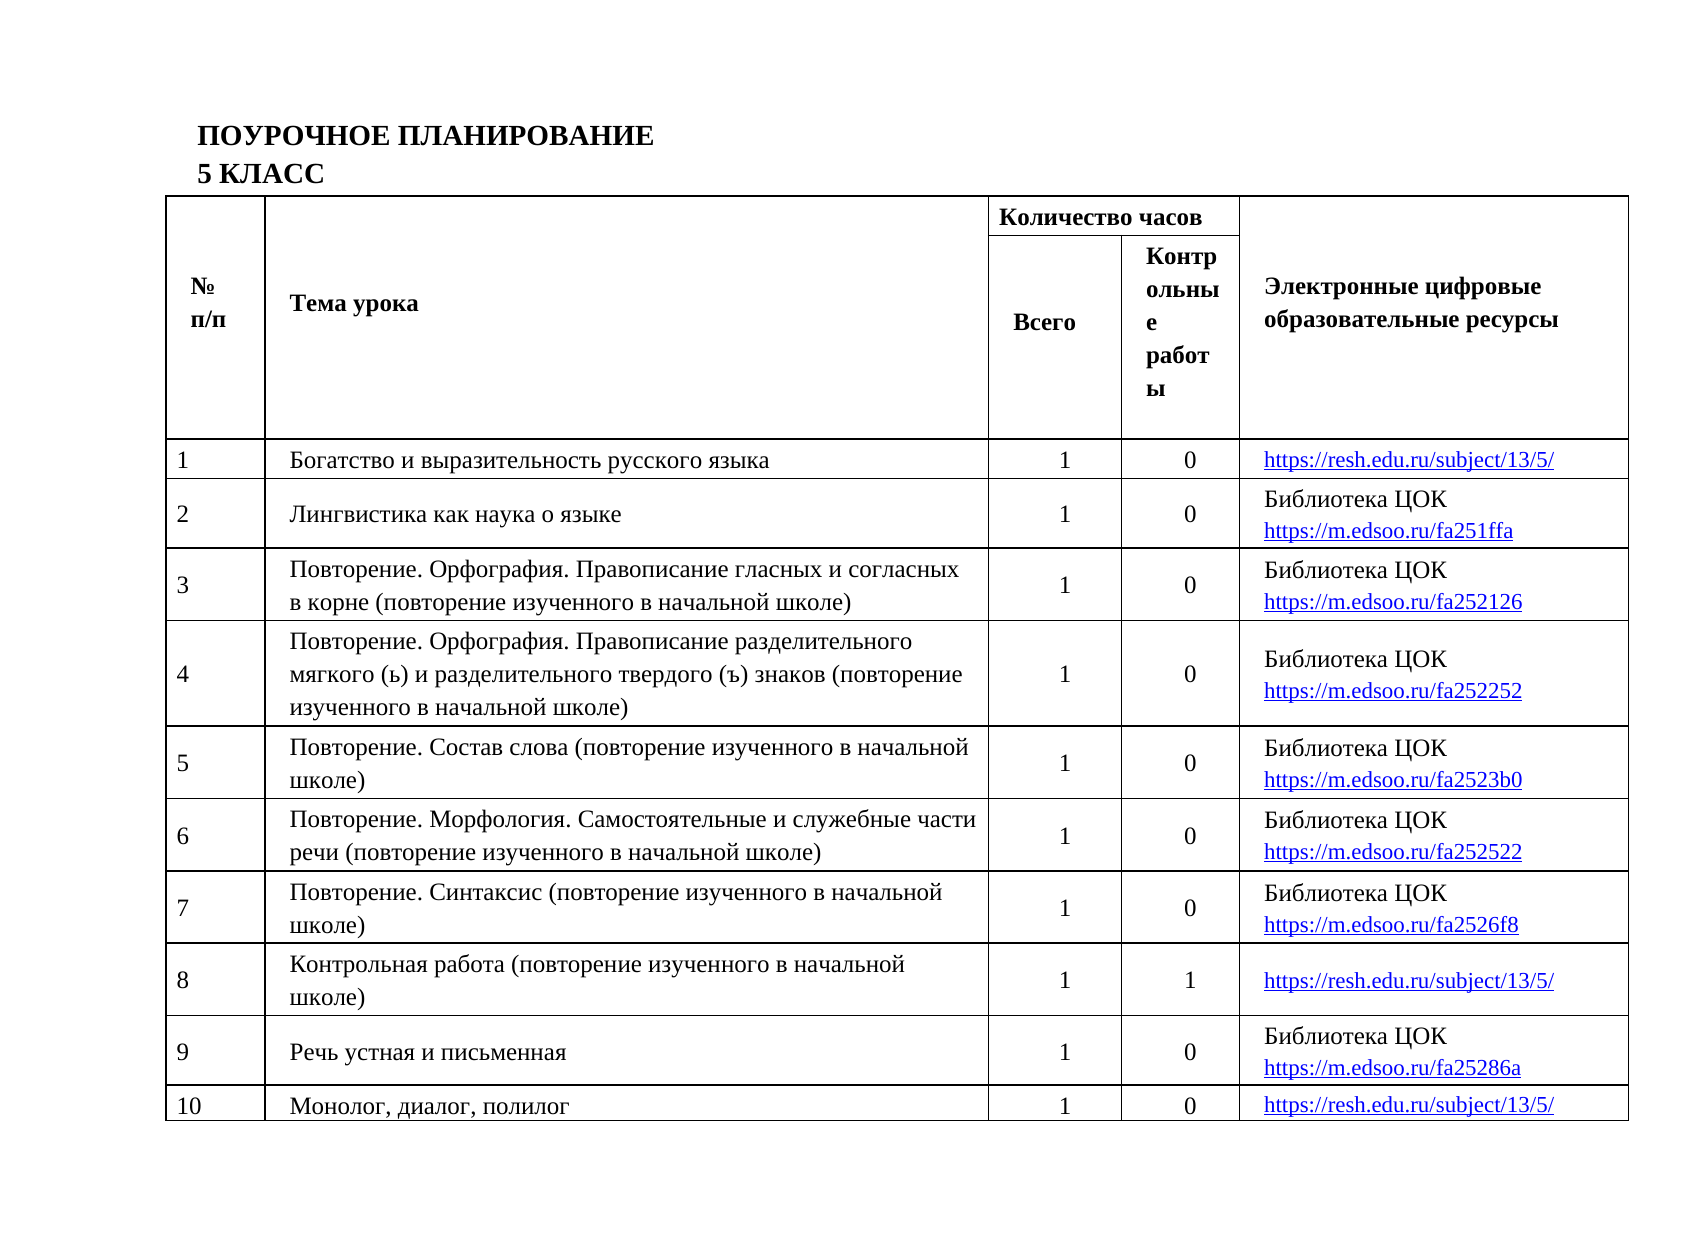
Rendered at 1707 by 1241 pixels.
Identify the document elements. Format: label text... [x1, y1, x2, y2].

table_cell 9 [167, 1016, 264, 1084]
text 5 КЛАСС [190, 157, 1618, 190]
table_cell 0 [1122, 549, 1239, 620]
table_cell Библиотека ЦОК https://m.edsoo.ru/fa252126 [1240, 549, 1628, 620]
table_cell Библиотека ЦОК https://m.edsoo.ru/fa251ffa [1240, 479, 1628, 547]
text ПОУРОЧНОЕ ПЛАНИРОВАНИЕ [190, 118, 1618, 152]
table_cell 10 [167, 1086, 264, 1120]
table_cell 0 [1122, 1086, 1239, 1120]
table_cell 4 [167, 621, 264, 725]
table_cell 0 [1122, 872, 1239, 942]
table_cell https://resh.edu.ru/subject/13/5/ [1240, 944, 1628, 1015]
table_cell 0 [1122, 621, 1239, 725]
table_cell Повторение. Орфография. Правописание гласных и согласных в корне (повторение изученного в начальной школе) [266, 549, 988, 620]
table_cell 1 [167, 440, 264, 478]
table_cell 1 [989, 944, 1121, 1015]
table_cell 0 [1122, 1016, 1239, 1084]
table_cell 0 [1122, 479, 1239, 547]
table_cell 1 [989, 1086, 1121, 1120]
table_cell https://resh.edu.ru/subject/13/5/ [1240, 440, 1628, 478]
table_header Электронные цифровые образовательные ресурсы [1240, 197, 1628, 438]
table_cell Повторение. Синтаксис (повторение изученного в начальной школе) [266, 872, 988, 942]
table_cell 1 [989, 479, 1121, 547]
table_cell Лингвистика как наука о языке [266, 479, 988, 547]
table_cell Повторение. Состав слова (повторение изученного в начальной школе) [266, 727, 988, 797]
table_header № п/п [167, 197, 264, 438]
table_cell 1 [989, 440, 1121, 478]
table_cell 8 [167, 944, 264, 1015]
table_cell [1240, 1086, 1628, 1120]
table_cell Повторение. Морфология. Самостоятельные и служебные части речи (повторение изученного в начальной школе) [266, 799, 988, 870]
table_cell Библиотека ЦОК https://m.edsoo.ru/fa2523b0 [1240, 727, 1628, 797]
table_cell 0 [1122, 440, 1239, 478]
table_cell 1 [989, 549, 1121, 620]
table_cell 2 [167, 479, 264, 547]
table_cell 1 [989, 1016, 1121, 1084]
table_cell Богатство и выразительность русского языка [266, 440, 988, 478]
table_cell Всего [989, 236, 1121, 438]
table_cell Библиотека ЦОК https://m.edsoo.ru/fa252522 [1240, 799, 1628, 870]
table_cell Контрольные работы [1122, 236, 1239, 438]
table_cell 0 [1122, 799, 1239, 870]
table_header Тема урока [266, 197, 988, 438]
table_cell 0 [1122, 727, 1239, 797]
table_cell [266, 1086, 988, 1120]
table_cell Библиотека ЦОК https://m.edsoo.ru/fa2526f8 [1240, 872, 1628, 942]
table_cell Библиотека ЦОК https://m.edsoo.ru/fa252252 [1240, 621, 1628, 725]
table_cell Повторение. Орфография. Правописание разделительного мягкого (ь) и разделительного твердого (ъ) знаков (повторение изученного в начальной школе) [266, 621, 988, 725]
table_cell 6 [167, 799, 264, 870]
table_cell Библиотека ЦОК https://m.edsoo.ru/fa25286a [1240, 1016, 1628, 1084]
table_cell Речь устная и письменная [266, 1016, 988, 1084]
table_cell Контрольная работа (повторение изученного в начальной школе) [266, 944, 988, 1015]
table_cell 1 [989, 727, 1121, 797]
table_cell 7 [167, 872, 264, 942]
table_header Количество часов [989, 197, 1239, 234]
table_cell 1 [989, 872, 1121, 942]
table_cell 1 [1122, 944, 1239, 1015]
table_cell 1 [989, 799, 1121, 870]
table_cell 3 [167, 549, 264, 620]
table_cell 1 [989, 621, 1121, 725]
table_cell 5 [167, 727, 264, 797]
